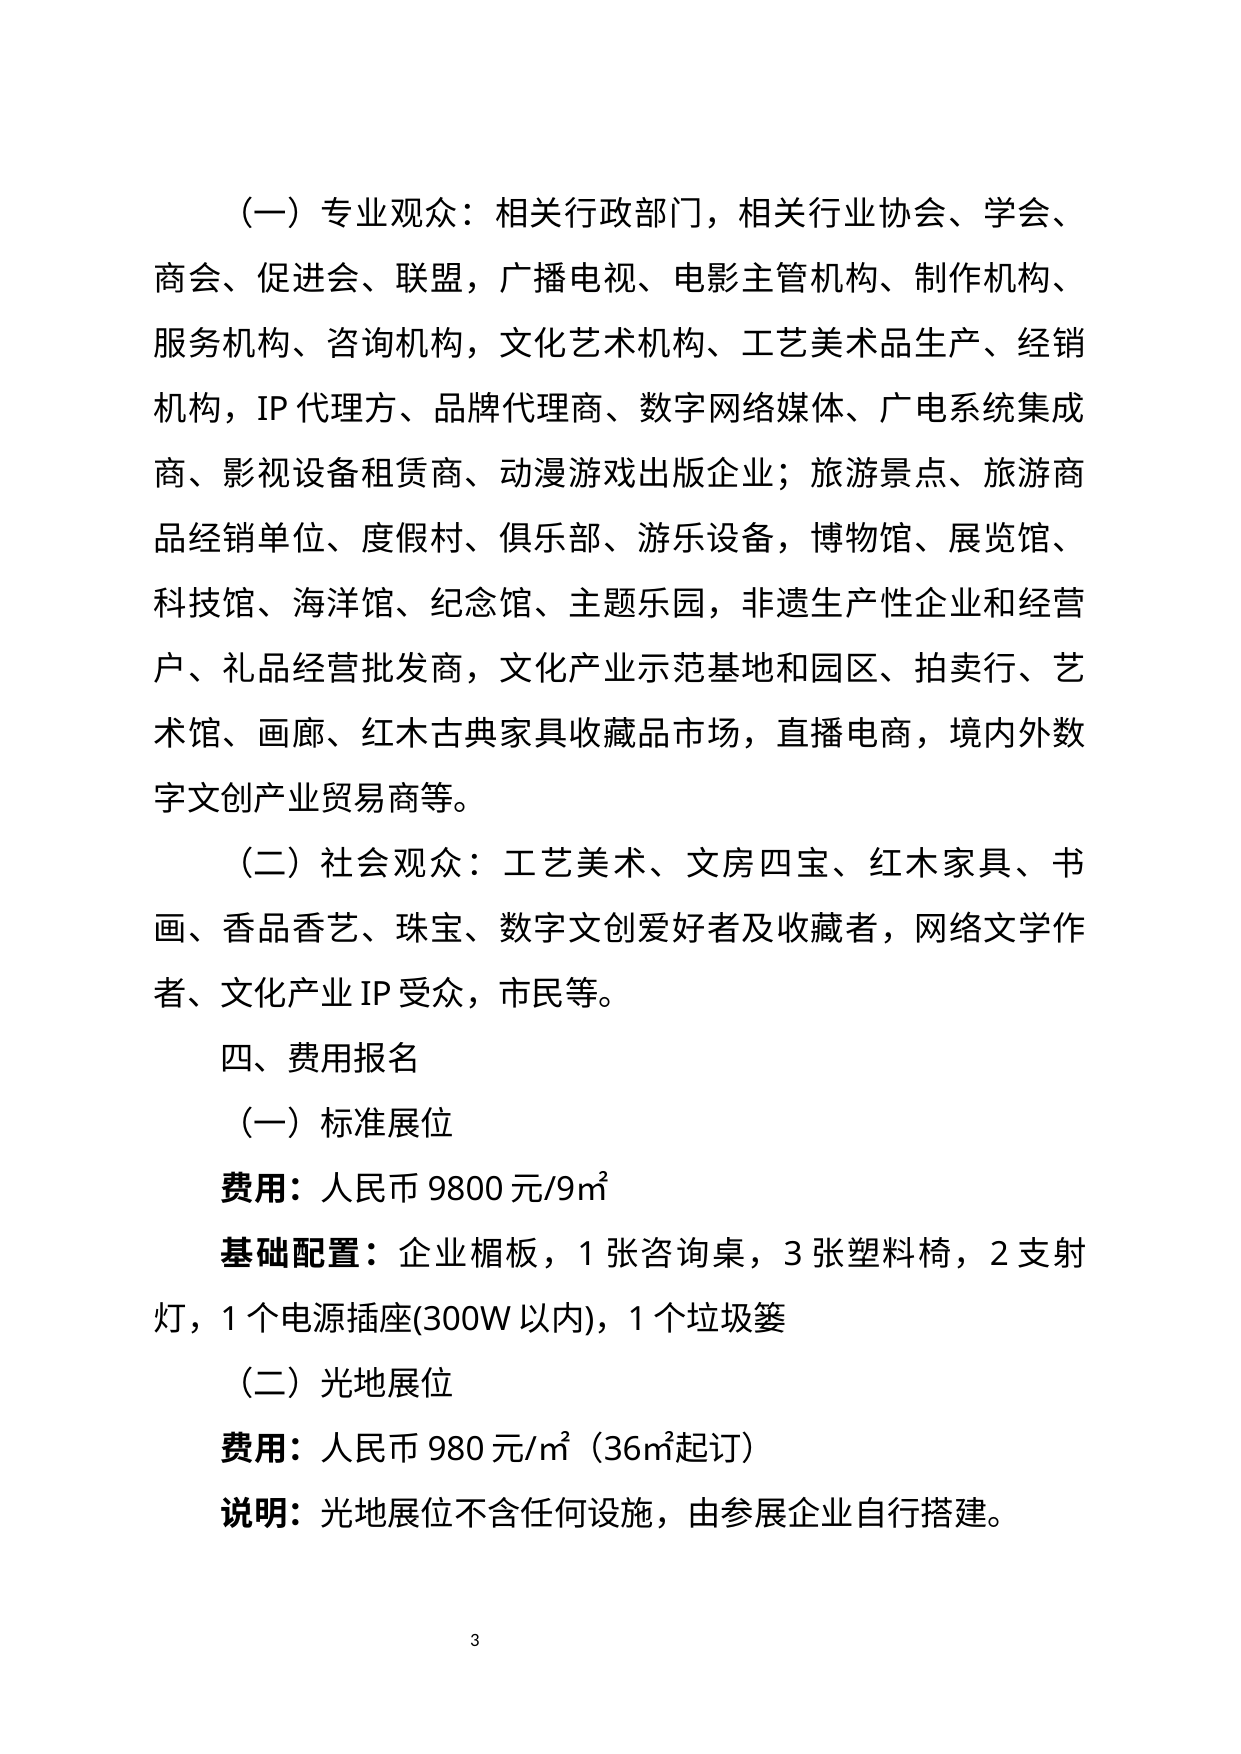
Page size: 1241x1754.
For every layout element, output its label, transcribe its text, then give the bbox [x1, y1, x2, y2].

list 社会观众：工艺美术、文房四宝、红木家具、书画、香品香艺、珠宝、数字文创爱好者及收藏者，网络文学作者、文化产业IP受众，市民等。 [153, 828, 1087, 1023]
text 四、费用报名 [153, 1023, 1087, 1088]
list 标准展位 [153, 1088, 1087, 1153]
text 基础配置：企业楣板，1张咨询桌，3张塑料椅，2支射灯，1个电源插座(300W以内)，1个垃圾篓 [153, 1218, 1087, 1348]
text 费用：人民币9800元/9㎡ [153, 1153, 1087, 1218]
text 费用：人民币980元/㎡（36㎡起订） [153, 1413, 1087, 1478]
text 说明：光地展位不含任何设施，由参展企业自行搭建。 [153, 1478, 1087, 1543]
list 光地展位 [153, 1348, 1087, 1413]
list 专业观众：相关行政部门，相关行业协会、学会、商会、促进会、联盟，广播电视、电影主管机构、制作机构、服务机构、咨询机构，文化艺术机构、工艺美术品生产、经销机构，IP代理方、品牌代理商、数字网络媒体、广电系统集成商、影视设备租赁商、动漫游戏出版企业；旅游景点、旅游商品经销单位、度假村、俱乐部、游乐设备，博物馆、展览馆、科技馆、海洋馆、纪念馆、主题乐园，非遗生产性企业和经营户、礼品经营批发商，文化产业示范基地和园区、拍卖行、艺术馆、画廊、红木古典家具收藏品市场，直播电商，境内外数字文创产业贸易商等。 [153, 178, 1087, 828]
